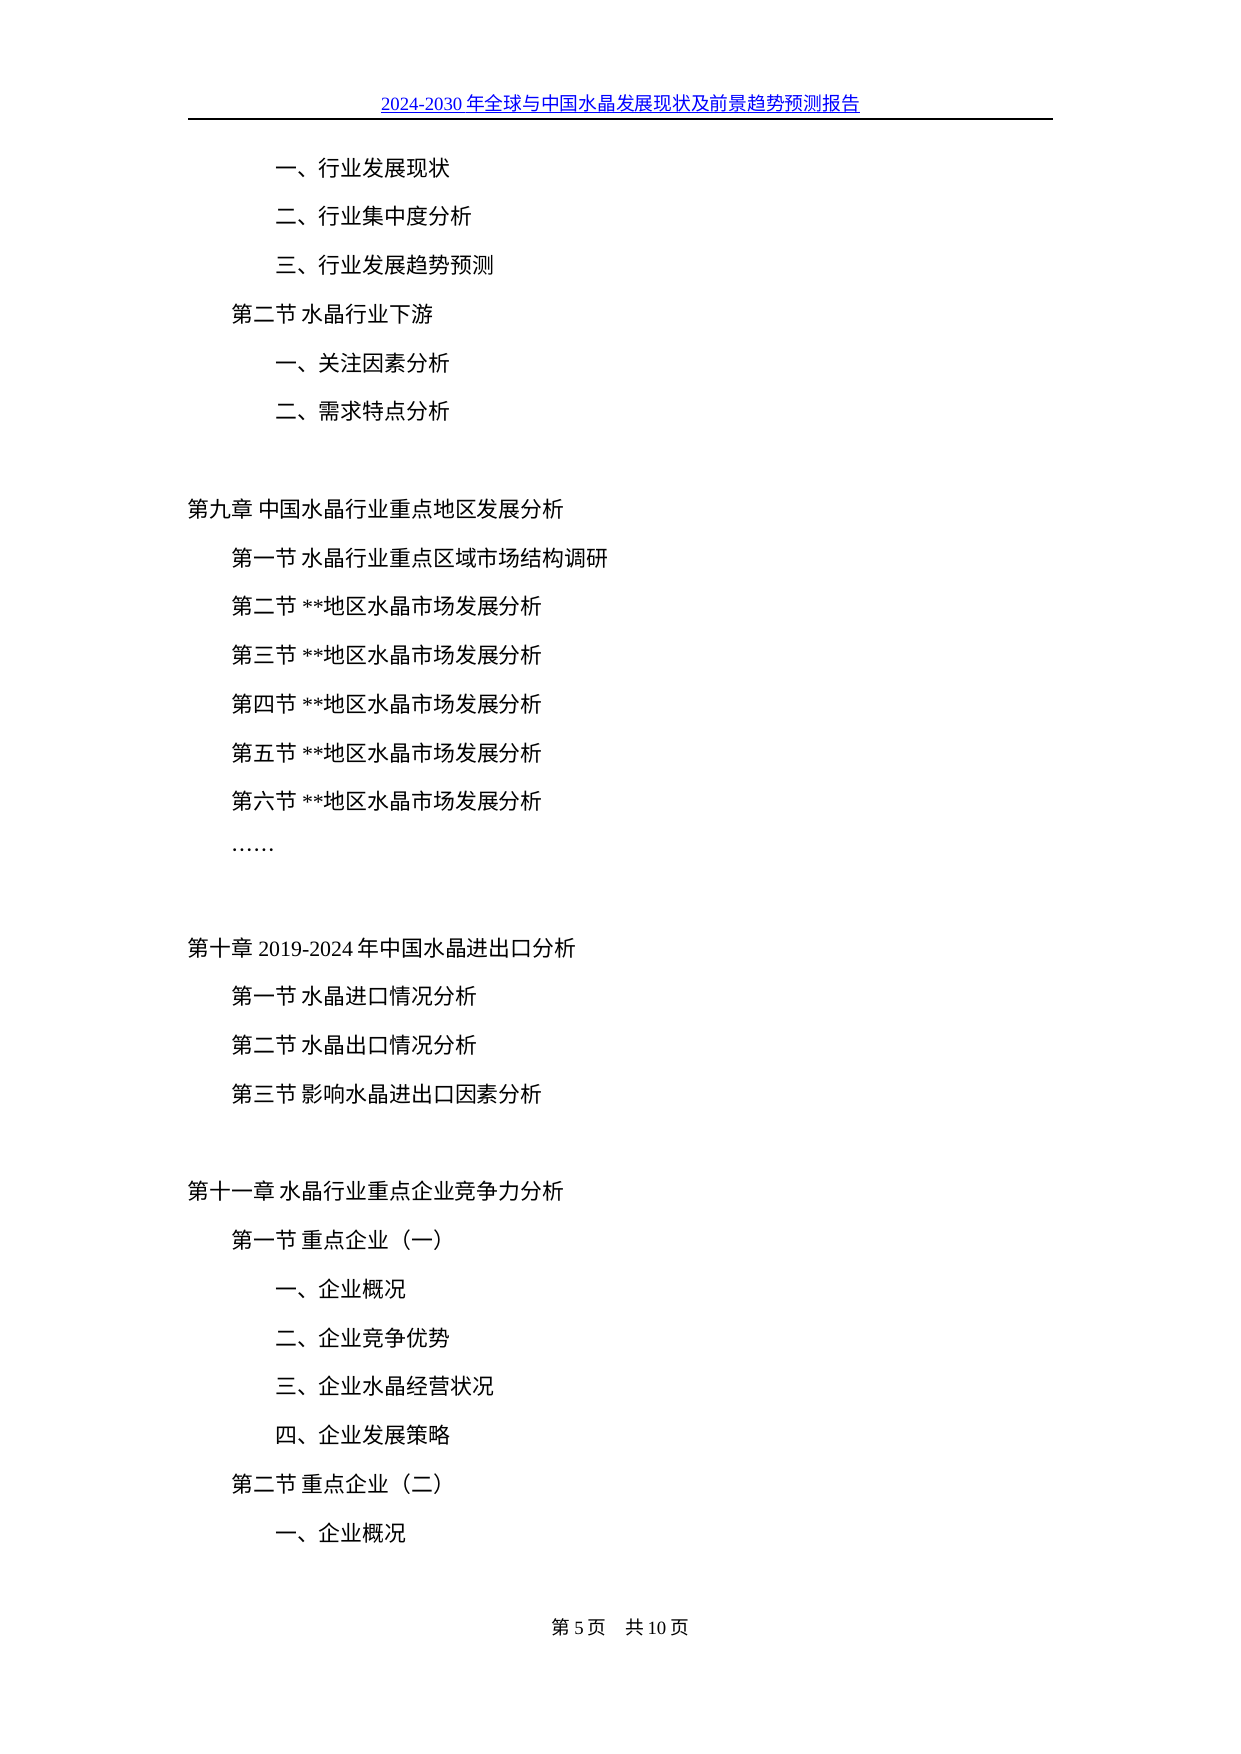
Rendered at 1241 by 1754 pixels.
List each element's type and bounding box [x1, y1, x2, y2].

text [187, 150, 1053, 1548]
